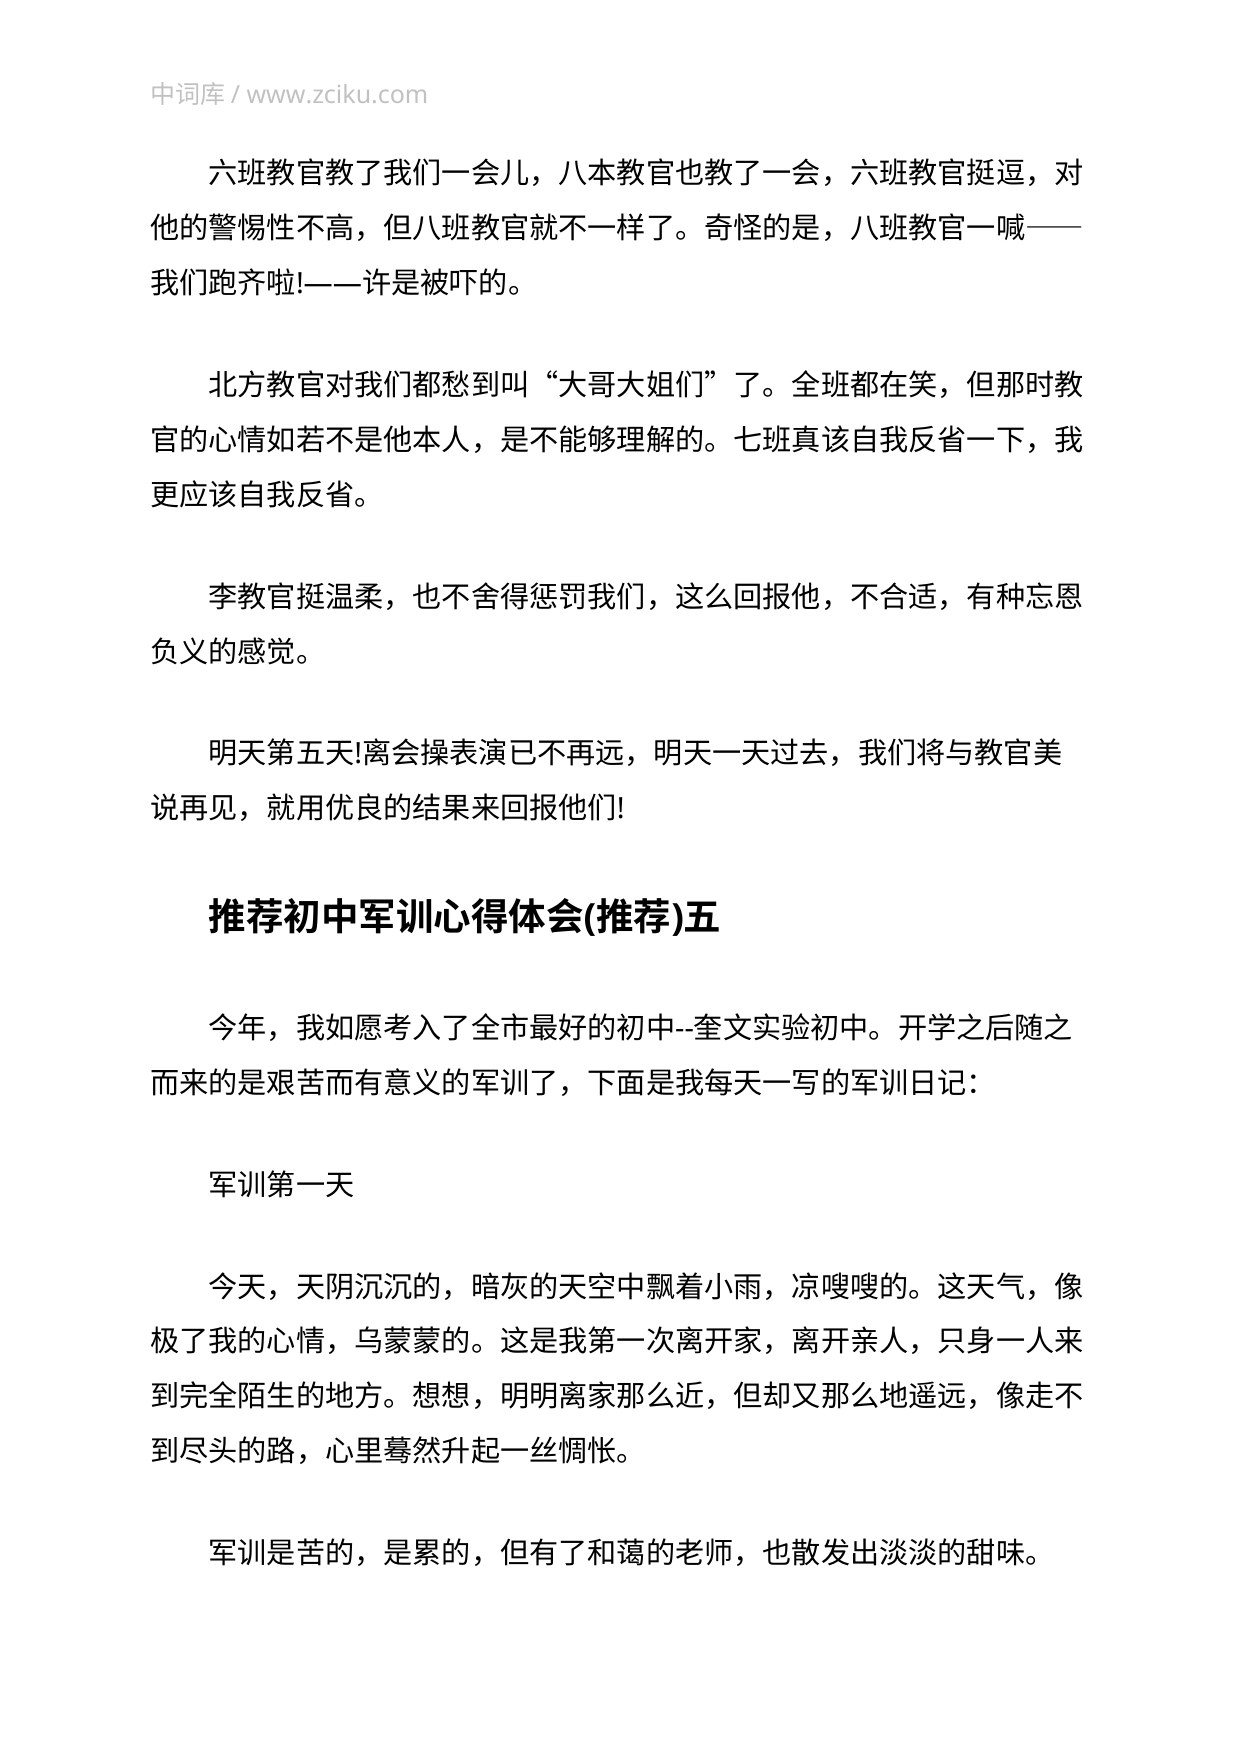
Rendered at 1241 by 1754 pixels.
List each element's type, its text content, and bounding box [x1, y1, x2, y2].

text 北方教官对我们都愁到叫“大哥大姐们”了。全班都在笑，但那时教官的心情如若不是他本人，是不能够理解的。七班真该自我反省一下，我更应该自我反省。 [150, 362, 1090, 514]
text 明天第五天!离会操表演已不再远，明天一天过去，我们将与教官美说再见，就用优良的结果来回报他们! [150, 730, 1090, 827]
text 推荐初中军训心得体会(推荐)五 [150, 887, 1090, 941]
text 今年，我如愿考入了全市最好的初中--奎文实验初中。开学之后随之而来的是艰苦而有意义的军训了，下面是我每天一写的军训日记： [150, 1004, 1090, 1102]
text 军训是苦的，是累的，但有了和蔼的老师，也散发出淡淡的甜味。 [150, 1529, 1090, 1572]
text 军训第一天 [150, 1161, 1090, 1204]
text 六班教官教了我们一会儿，八本教官也教了一会，六班教官挺逗，对他的警惕性不高，但八班教官就不一样了。奇怪的是，八班教官一喊——我们跑齐啦!——许是被吓的。 [150, 150, 1090, 302]
text 李教官挺温柔，也不舍得惩罚我们，这么回报他，不合适，有种忘恩负义的感觉。 [150, 573, 1090, 671]
text 今天，天阴沉沉的，暗灰的天空中飘着小雨，凉嗖嗖的。这天气，像极了我的心情，乌蒙蒙的。这是我第一次离开家，离开亲人，只身一人来到完全陌生的地方。想想，明明离家那么近，但却又那么地遥远，像走不到尽头的路，心里蓦然升起一丝惆怅。 [150, 1263, 1090, 1470]
